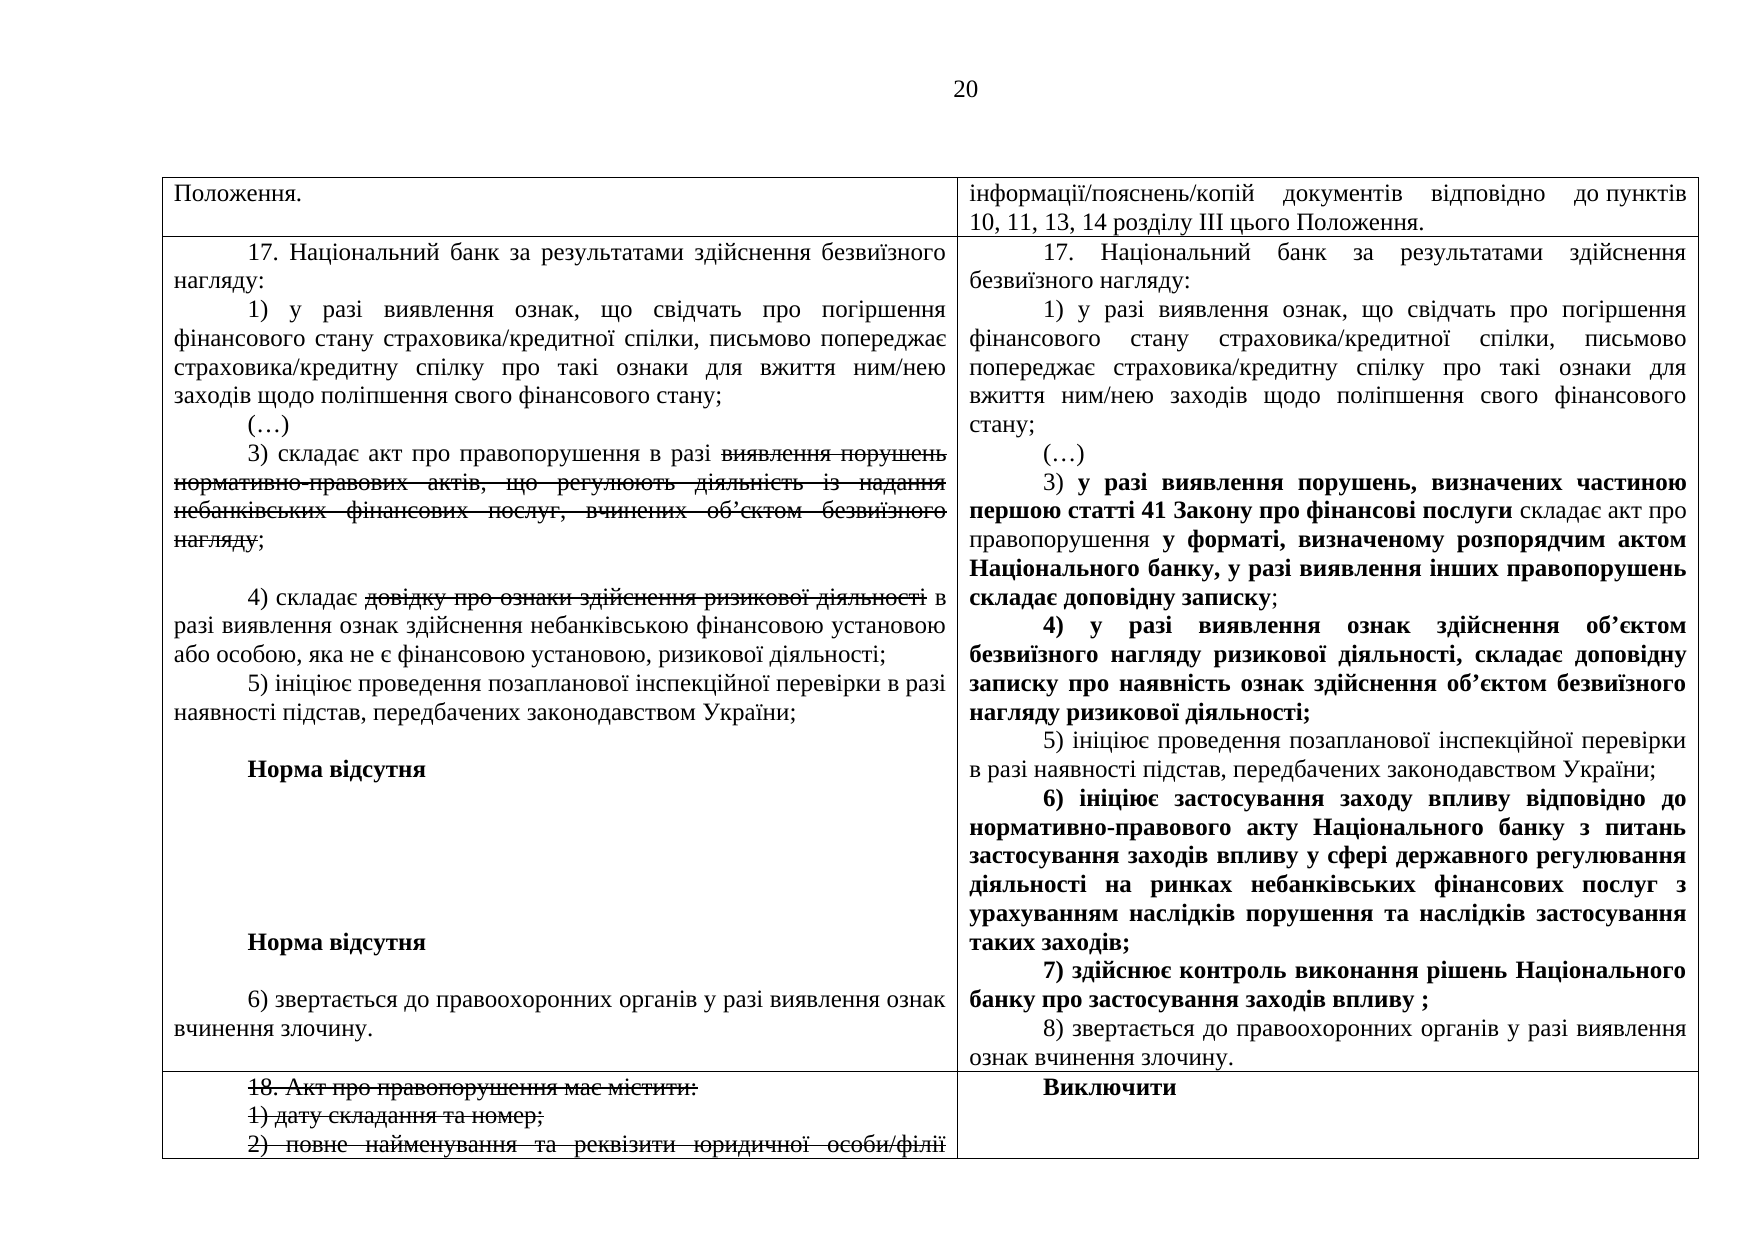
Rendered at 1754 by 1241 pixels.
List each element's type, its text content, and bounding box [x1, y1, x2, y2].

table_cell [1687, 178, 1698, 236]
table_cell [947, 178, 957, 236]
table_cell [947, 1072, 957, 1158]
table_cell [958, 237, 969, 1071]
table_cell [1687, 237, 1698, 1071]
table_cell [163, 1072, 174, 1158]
table_cell 17. Національний банк за результатами здійснення безвиїзного нагляду: 1) у разі виявлення ознак, що свідчать про погіршення фінансового стану страховика/кредитної спілки, письмово попереджає cтраховика/кредитну спілку про такі ознаки для вжиття ним/нею заходів щодо поліпшення свого фінансового стану; (…) 3) складає акт про правопорушення в разі виявлення порушень нормативно-правових актів, що регулюють діяльність із надання небанківських фінансових послуг, вчинених обʼєктом безвиїзного нагляду; 4) складає довідку про ознаки здійснення ризикової діяльності в разі виявлення ознак здійснення небанківською фінансовою установою або особою, яка не є фінансовою установою, ризикової діяльності; 5) ініціює проведення позапланової інспекційної перевірки в разі наявності підстав, передбачених законодавством України; Норма відсутня Норма відсутня 6) звертається до правоохоронних органів у разі виявлення ознак вчинення злочину. [163, 237, 957, 1071]
table_cell Виключити [958, 1072, 1698, 1158]
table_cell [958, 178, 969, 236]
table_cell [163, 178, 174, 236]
